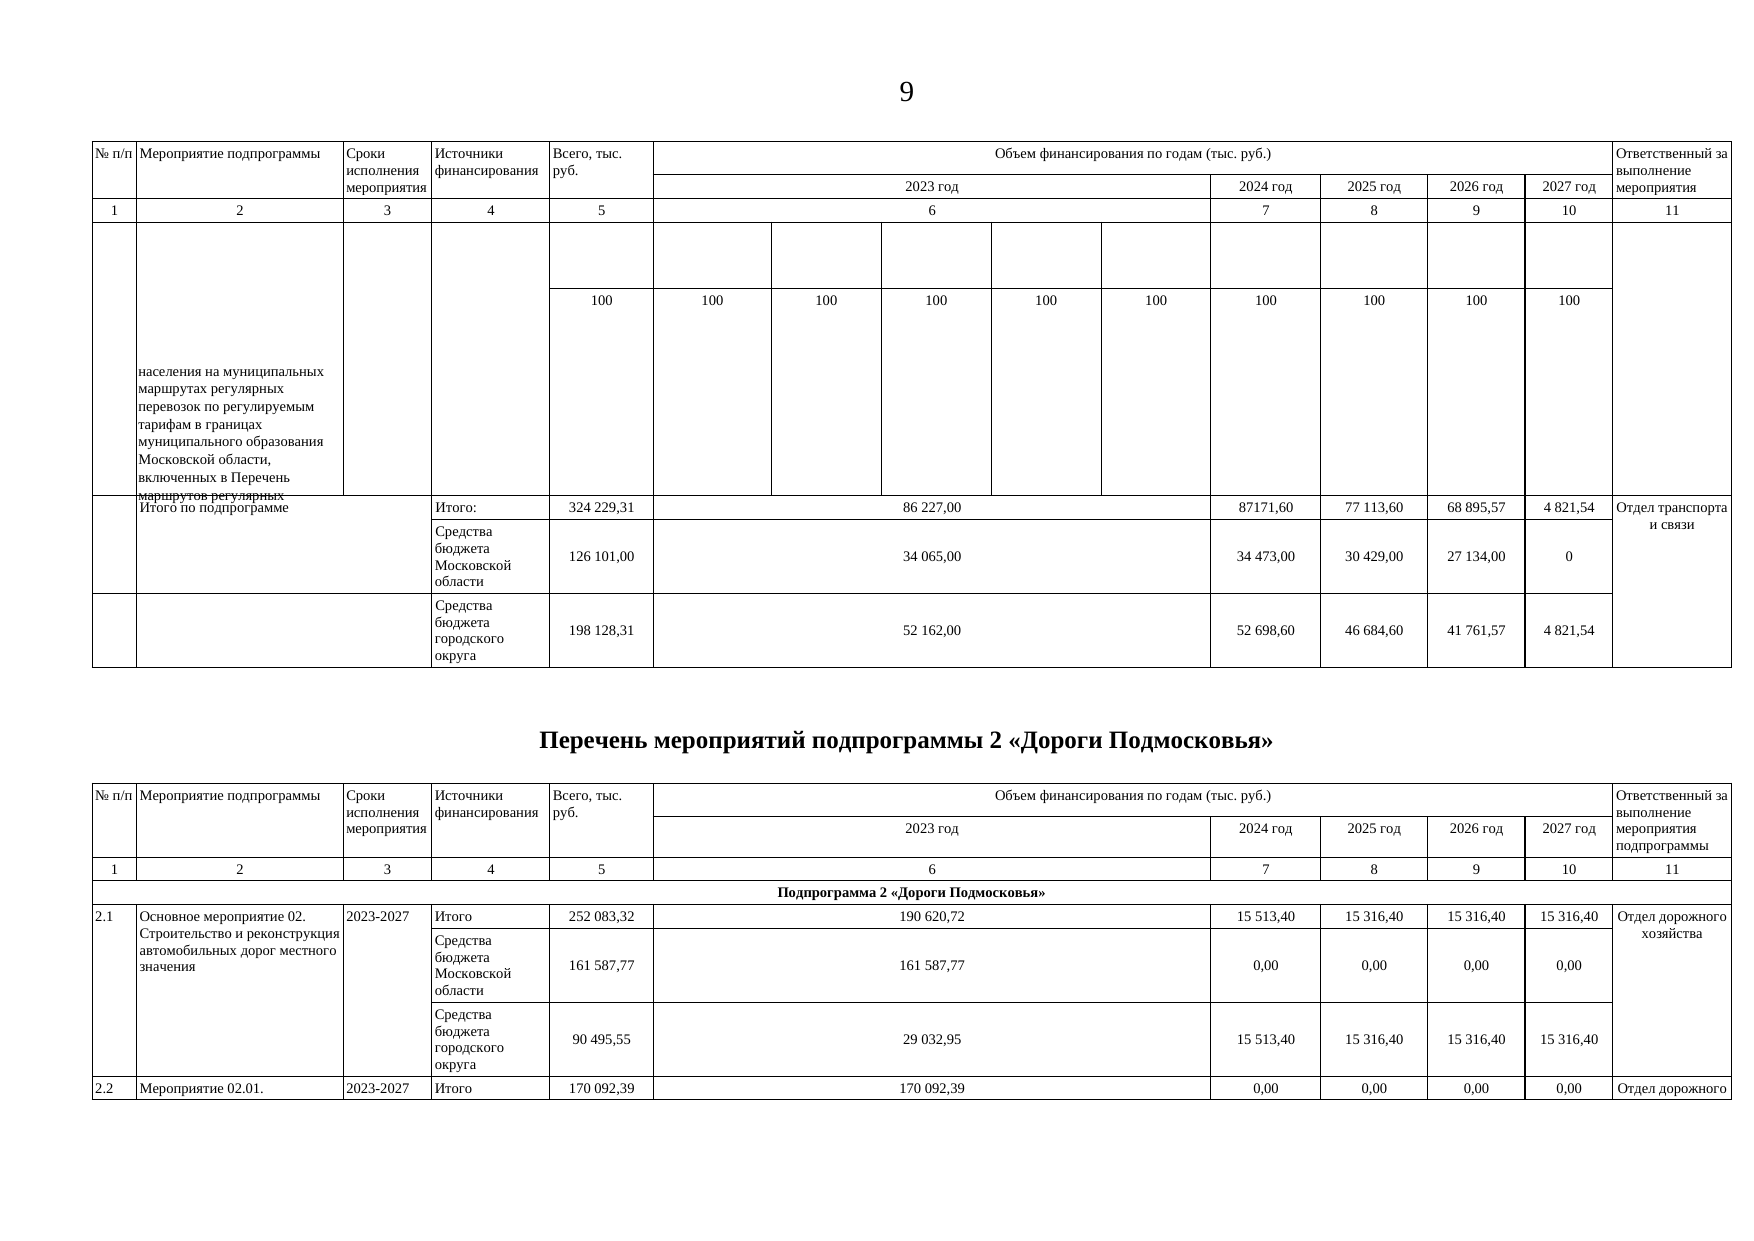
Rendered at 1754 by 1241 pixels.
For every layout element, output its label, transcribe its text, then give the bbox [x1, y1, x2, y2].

table_header Источники финансирования [432, 142, 549, 198]
table_cell 100 [882, 289, 991, 495]
table_cell 90 495,55 [550, 1003, 653, 1076]
table_cell 29 032,95 [654, 1003, 1210, 1076]
table_cell 46 684,60 [1321, 594, 1427, 667]
table_cell 15 513,40 [1211, 905, 1320, 928]
table_cell 161 587,77 [550, 929, 653, 1002]
table_cell 0,00 [1428, 1077, 1524, 1099]
table_cell 6 [654, 199, 1210, 222]
table_cell 100 [550, 289, 653, 495]
table_cell [93, 594, 136, 667]
table_cell 0,00 [1321, 929, 1427, 1002]
table_header № п/п [93, 142, 136, 198]
table_cell 4 [432, 858, 549, 880]
table_header Всего, тыс. руб. [550, 784, 653, 857]
table_cell 41 761,57 [1428, 594, 1524, 667]
table_cell 6 [654, 858, 1210, 880]
table_cell 1 [93, 858, 136, 880]
table_cell 252 083,32 [550, 905, 653, 928]
table_cell I [772, 223, 881, 288]
table_cell Итого [432, 905, 549, 928]
table_cell 8 [1321, 199, 1427, 222]
table_cell 9 [1428, 858, 1524, 880]
table_header Сроки исполнения мероприятия [344, 784, 431, 857]
table_cell 2 [137, 199, 343, 222]
table_cell 2025 год [1321, 175, 1427, 198]
table_cell 2027 год [1526, 175, 1612, 198]
table_cell 0,00 [1526, 929, 1612, 1002]
table_cell Итого [432, 1077, 549, 1099]
table_cell 100 [654, 289, 771, 495]
table_cell 9 [1428, 199, 1524, 222]
table_cell Основное мероприятие 02. Строительство и реконструкция автомобильных дорог местного значения [137, 905, 343, 1076]
table_header Сроки исполнения мероприятия [344, 142, 431, 198]
table_cell 190 620,72 [654, 905, 1210, 928]
table_cell 3 [344, 858, 431, 880]
table_cell 4 821,54 [1526, 496, 1612, 519]
table_cell Средства бюджета Московской области [432, 520, 549, 593]
table_cell 2025 год [1321, 817, 1427, 857]
table_header Всего, тыс. руб. [550, 142, 653, 198]
table_cell 87171,60 [1211, 496, 1320, 519]
table_cell 100 [1526, 289, 1612, 495]
table_cell 0,00 [1211, 1077, 1320, 1099]
table_header Источники финансирования [432, 784, 549, 857]
table_cell 8 [1321, 858, 1427, 880]
table_cell 27 134,00 [1428, 520, 1524, 593]
table_cell 68 895,57 [1428, 496, 1524, 519]
table_cell [137, 594, 431, 667]
table_cell 2.1 [93, 905, 136, 1076]
table_cell 170 092,39 [550, 1077, 653, 1099]
table_cell 0,00 [1526, 1077, 1612, 1099]
table_cell 2027 год [1526, 817, 1612, 857]
table_cell 15 316,40 [1428, 905, 1524, 928]
table_cell Отдел дорожного хозяйства [1613, 905, 1731, 1076]
table_cell Итого по подпрограмме [137, 496, 431, 593]
table_cell 15 316,40 [1526, 905, 1612, 928]
table_header Объем финансирования по годам (тыс. руб.) [654, 784, 1612, 816]
table_cell 100 [1321, 289, 1427, 495]
table_cell 100 [1102, 289, 1210, 495]
table_cell 5 [550, 858, 653, 880]
table_cell 0,00 [1211, 929, 1320, 1002]
table_cell 100 [1428, 289, 1524, 495]
table_cell 100 [992, 289, 1101, 495]
table_cell 2023 год [654, 175, 1210, 198]
table_cell 7 [1211, 858, 1320, 880]
table_cell 2023-2027 [344, 1077, 431, 1099]
table_header Мероприятие подпрограммы [137, 142, 343, 198]
table_cell 2024 год [1211, 817, 1320, 857]
table_cell 34 065,00 [654, 520, 1210, 593]
table_cell 77 113,60 [1321, 496, 1427, 519]
table_cell 7 [1211, 199, 1320, 222]
table_cell 30 429,00 [1321, 520, 1427, 593]
table_cell 0 [1526, 520, 1612, 593]
table_cell 10 [1526, 199, 1612, 222]
table_cell III [992, 223, 1101, 288]
table_cell 0,00 [1428, 929, 1524, 1002]
text Перечень мероприятий подпрограммы 2 «Дороги Подмосковья» [118, 725, 1695, 754]
table_cell 0,00 [1321, 1077, 1427, 1099]
table_header № п/п [93, 784, 136, 857]
table_cell 2023-2027 [344, 905, 431, 1076]
table_cell 52 698,60 [1211, 594, 1320, 667]
table_cell 100 [1211, 289, 1320, 495]
table_cell 15 513,40 [1211, 1003, 1320, 1076]
table_cell Средства бюджета городского округа [432, 1003, 549, 1076]
table_cell Средства бюджета городского округа [432, 594, 549, 667]
table_cell 4 [432, 199, 549, 222]
table_cell 2023 год [654, 817, 1210, 857]
table_cell 15 316,40 [1428, 1003, 1524, 1076]
table_cell 3 [344, 199, 431, 222]
table_cell Отдел дорожного хозяйства [1613, 1077, 1731, 1099]
table_cell 126 101,00 [550, 520, 653, 593]
table_cell 11 [1613, 858, 1731, 880]
table_cell Отдел транспорта и связи [1613, 496, 1731, 667]
table_cell 15 316,40 [1321, 905, 1427, 928]
table_cell 161 587,77 [654, 929, 1210, 1002]
table_cell 2026 год [1428, 175, 1524, 198]
table_cell Подпрограмма 2 «Дороги Подмосковья» [93, 881, 1731, 904]
table_cell 170 092,39 [654, 1077, 1210, 1099]
table_header Объем финансирования по годам (тыс. руб.) [654, 142, 1612, 174]
table_cell 2026 год [1428, 817, 1524, 857]
table_cell 4 821,54 [1526, 594, 1612, 667]
table_cell 2 [137, 858, 343, 880]
table_cell IV [1102, 223, 1210, 288]
table_cell 15 316,40 [1526, 1003, 1612, 1076]
table_cell 52 162,00 [654, 594, 1210, 667]
table_cell 100 [772, 289, 881, 495]
table_cell II [882, 223, 991, 288]
table_cell 10 [1526, 858, 1612, 880]
table_cell 324 229,31 [550, 496, 653, 519]
table_cell 11 [1613, 199, 1731, 222]
table_cell 5 [550, 199, 653, 222]
table_header Ответственный за выполнение мероприятия подпрограммы [1613, 784, 1731, 857]
table_cell 15 316,40 [1321, 1003, 1427, 1076]
table_cell 86 227,00 [654, 496, 1210, 519]
table_cell 2.2 [93, 1077, 136, 1099]
table_header Мероприятие подпрограммы [137, 784, 343, 857]
table_cell Итого: [432, 496, 549, 519]
table_cell Средства бюджета Московской области [432, 929, 549, 1002]
table_cell 1 [93, 199, 136, 222]
table_cell 198 128,31 [550, 594, 653, 667]
table_cell [93, 496, 136, 593]
table_header Ответственный за выполнение мероприятия подпрограммы [1613, 142, 1731, 198]
table_cell 2024 год [1211, 175, 1320, 198]
table_cell 34 473,00 [1211, 520, 1320, 593]
